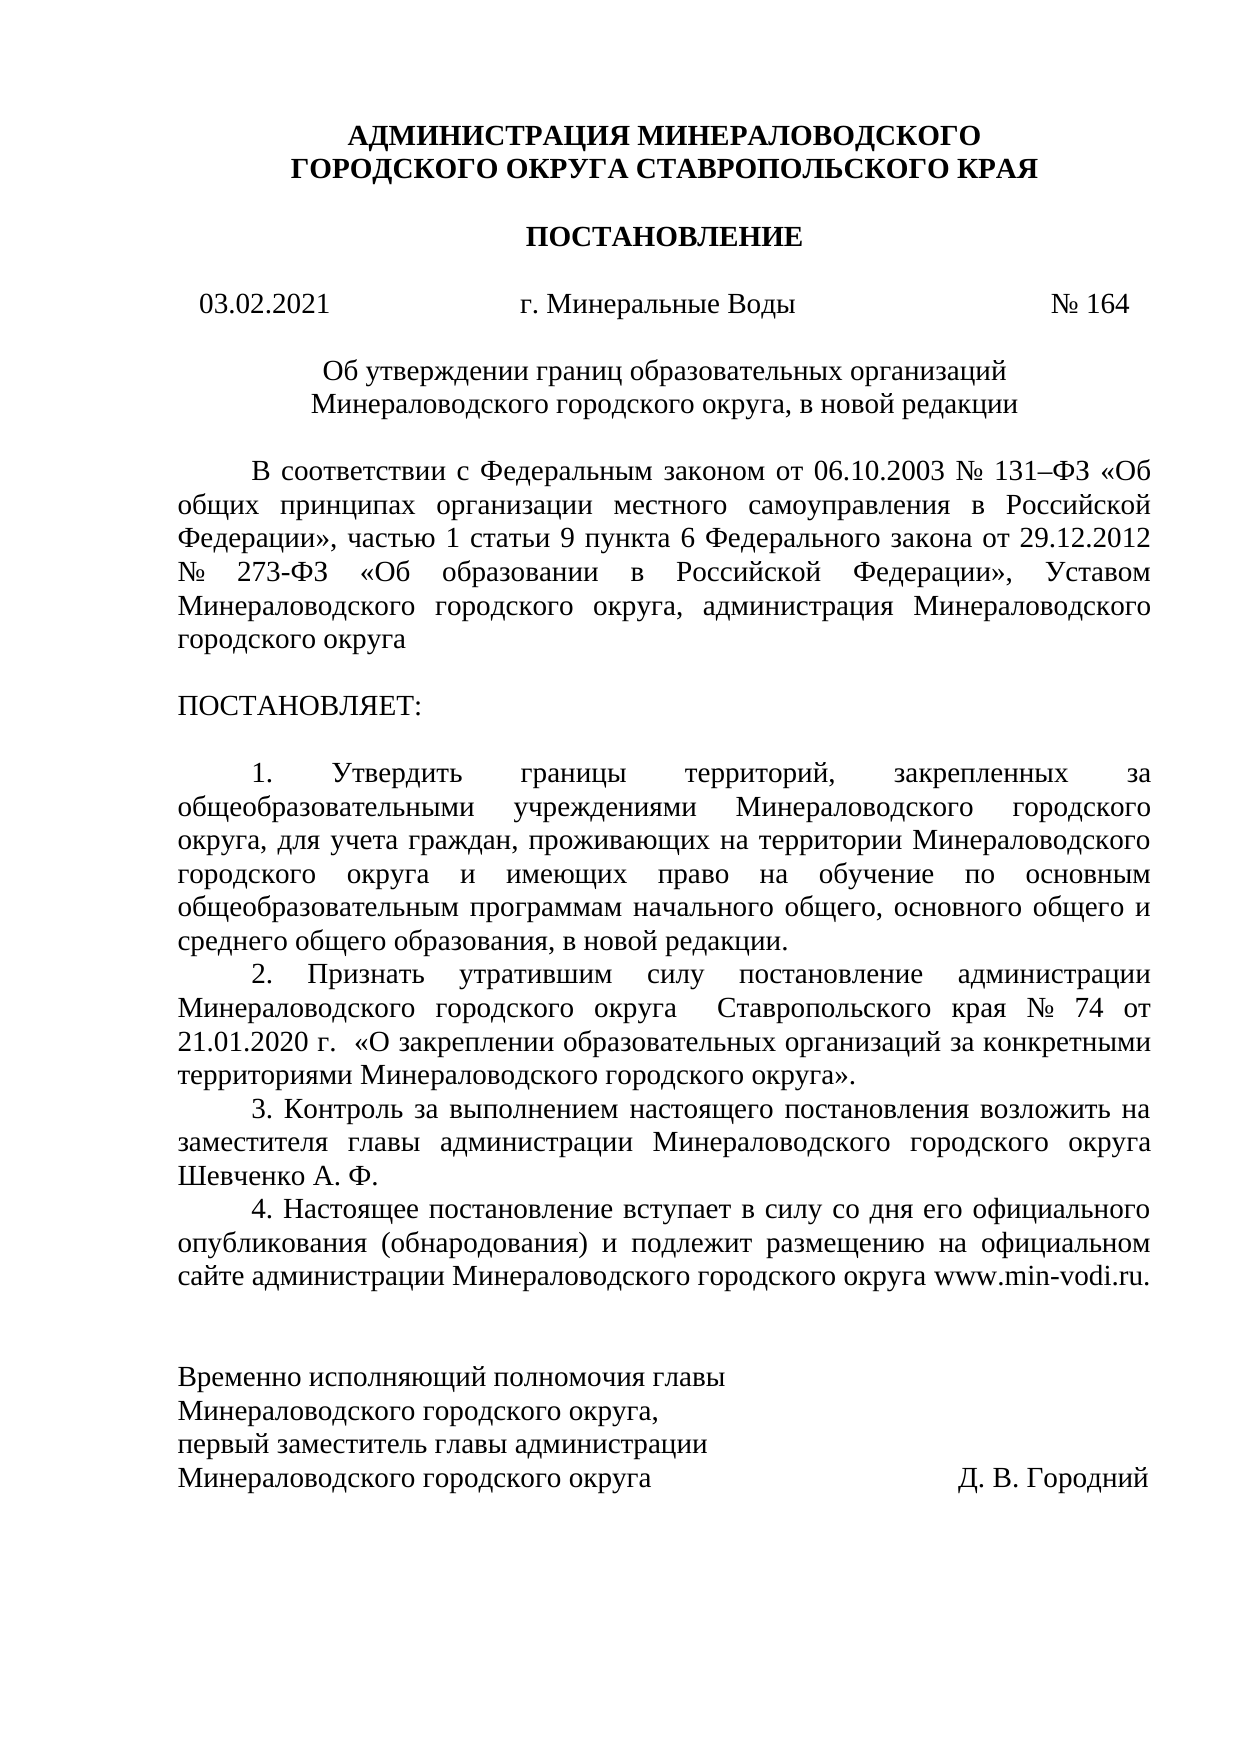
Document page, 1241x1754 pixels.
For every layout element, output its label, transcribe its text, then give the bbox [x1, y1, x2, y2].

text Минераловодского городского округа, [177, 1393, 1152, 1426]
text Об утверждении границ образовательных организаций [177, 353, 1152, 386]
text Минераловодского городского округа, в новой редакции [177, 386, 1152, 420]
text 03.02.2021 г. Минеральные Воды № 164 [177, 286, 1152, 319]
text ГОРОДСКОГО ОКРУГА СТАВРОПОЛЬСКОГО КРАЯ [177, 152, 1152, 185]
text 3. Контроль за выполнением настоящего постановления возложить на заместителя главы администрации Минераловодского городского округа Шевченко А. Ф. [177, 1091, 1152, 1191]
text 4. Настоящее постановление вступает в силу со дня его официального опубликования (обнародования) и подлежит размещению на официальном сайте администрации Минераловодского городского округа www.min-vodi.ru. [177, 1191, 1152, 1292]
text первый заместитель главы администрации [177, 1426, 1152, 1460]
text 2. Признать утратившим силу постановление администрации Минераловодского городского округа Ставропольского края № 74 от 21.01.2020 г. «О закреплении образовательных организаций за конкретными территориями Минераловодского городского округа». [177, 957, 1152, 1091]
text АДМИНИСТРАЦИЯ МИНЕРАЛОВОДСКОГО [177, 118, 1152, 152]
text Временно исполняющий полномочия главы [177, 1359, 1152, 1393]
text ПОСТАНОВЛЯЕТ: [177, 688, 1152, 722]
text Минераловодского городского округа Д. В. Городний [177, 1460, 1152, 1493]
text В соответствии с Федеральным законом от 06.10.2003 № 131–ФЗ «Об общих принципах организации местного самоуправления в Российской Федерации», частью 1 статьи 9 пункта 6 Федерального закона от 29.12.2012 № 273-ФЗ «Об образовании в Российской Федерации», Уставом Минераловодского городского округа, администрация Минераловодского городского округа [177, 453, 1152, 655]
text ПОСТАНОВЛЕНИЕ [177, 219, 1152, 252]
text 1. Утвердить границы территорий, закрепленных за общеобразовательными учреждениями Минераловодского городского округа, для учета граждан, проживающих на территории Минераловодского городского округа и имеющих право на обучение по основным общеобразовательным программам начального общего, основного общего и среднего общего образования, в новой редакции. [177, 755, 1152, 957]
